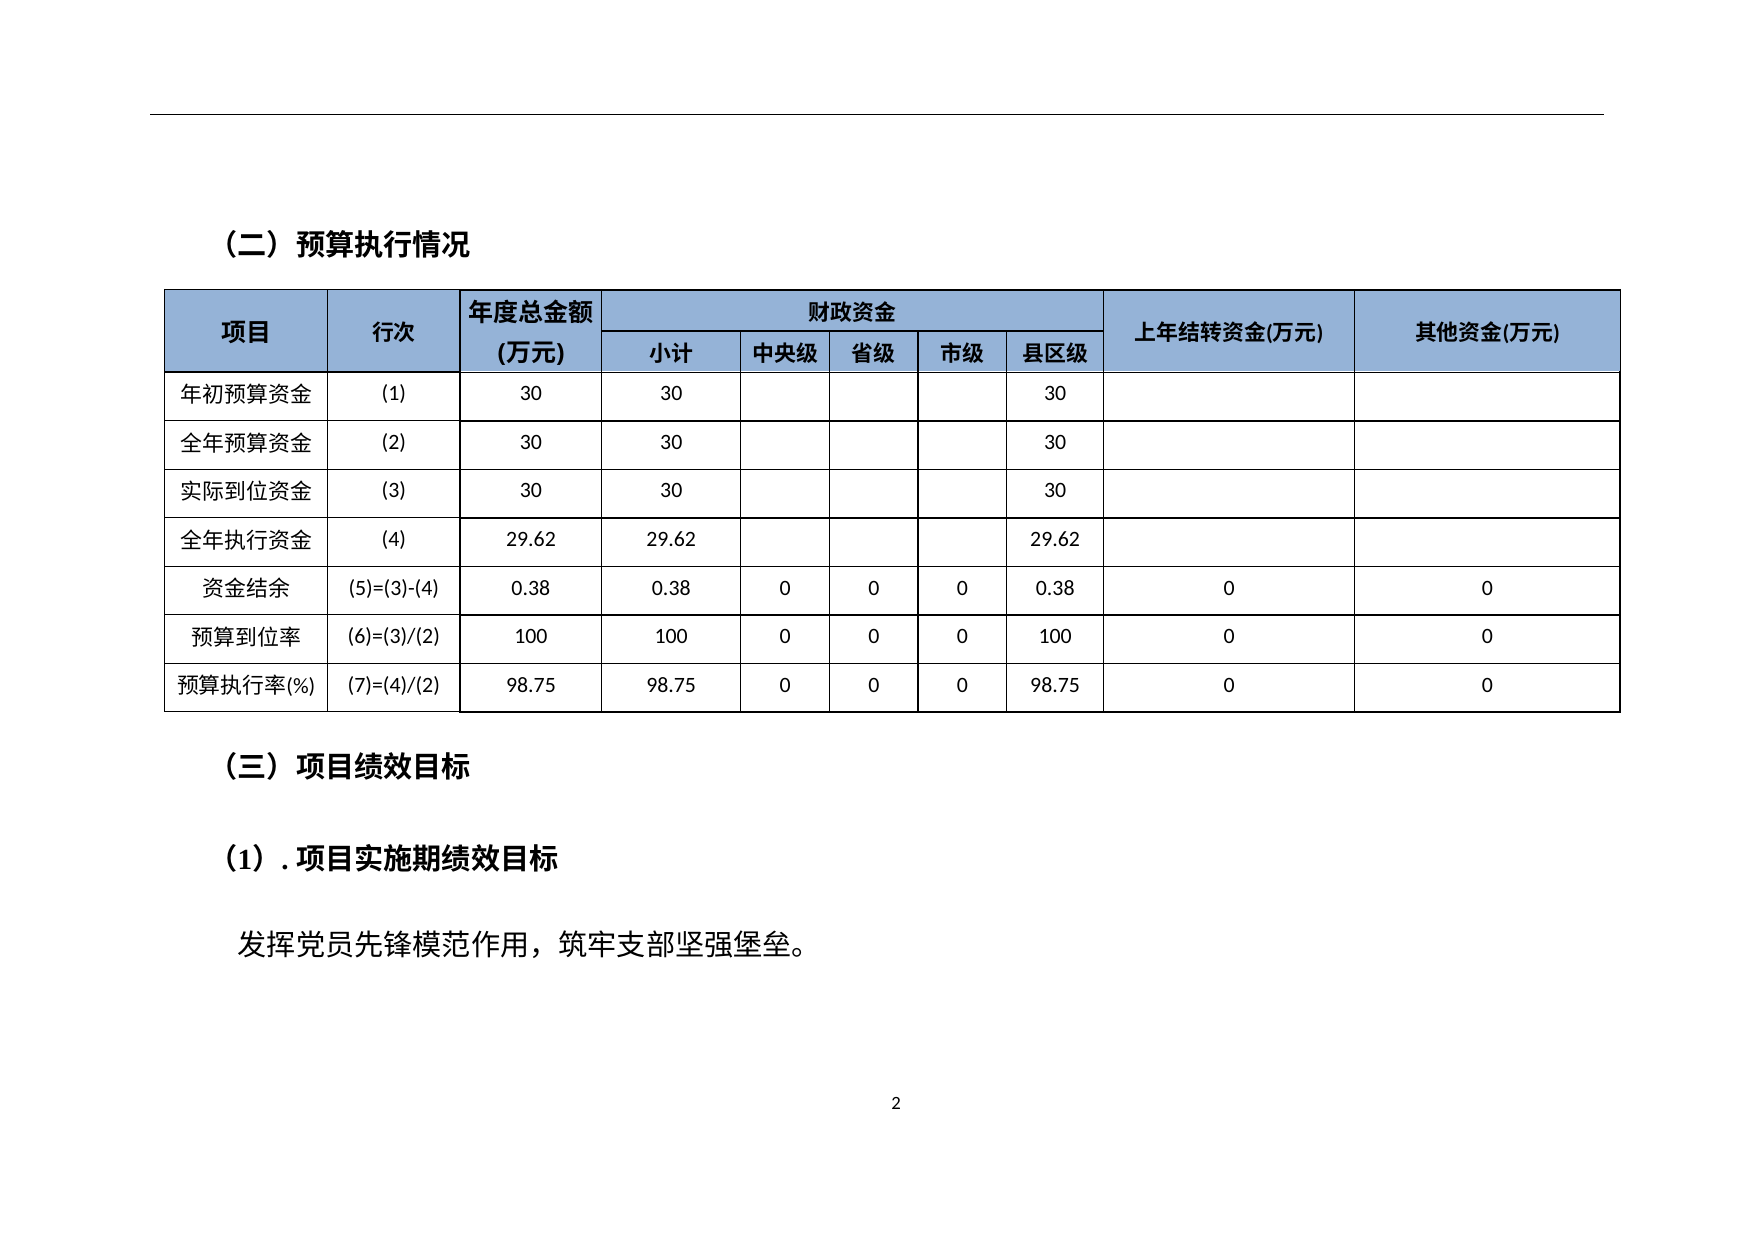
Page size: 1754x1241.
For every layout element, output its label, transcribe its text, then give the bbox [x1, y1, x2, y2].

table_header 上年结转资金(万元) [1104, 291, 1354, 371]
table_cell 小计 [602, 332, 740, 371]
table_header 其他资金(万元) [1355, 291, 1620, 371]
table_cell [1355, 422, 1619, 468]
table_cell (5)=(3)-(4) [328, 567, 459, 614]
text （二）预算执行情况 [208, 203, 1604, 283]
table_cell 资金结余 [165, 567, 327, 614]
table_cell (2) [328, 421, 459, 468]
table_cell [919, 470, 1006, 517]
table_cell 县区级 [1007, 332, 1103, 371]
table_cell 100 [461, 616, 601, 663]
table_cell 全年执行资金 [165, 518, 327, 566]
text 发挥党员先锋模范作用，筑牢支部坚强堡垒。 [179, 903, 1604, 982]
table_cell 全年预算资金 [165, 421, 327, 468]
table_header 行次 [328, 290, 459, 371]
table_cell [1355, 519, 1619, 566]
table_cell 0 [1104, 567, 1354, 614]
table_cell 30 [1007, 422, 1103, 468]
table_cell 0 [1355, 567, 1619, 614]
table_cell 实际到位资金 [165, 470, 327, 517]
table_cell 30 [461, 373, 601, 420]
table_cell 0 [830, 616, 917, 663]
table_cell [741, 422, 829, 468]
table_cell [919, 519, 1006, 566]
table_cell 预算到位率 [165, 615, 327, 663]
table_cell (7)=(4)/(2) [328, 664, 459, 711]
table_cell 中央级 [741, 332, 829, 371]
table_cell (4) [328, 518, 459, 566]
table_cell 年初预算资金 [165, 373, 327, 420]
table_cell 0 [1355, 616, 1619, 663]
table_cell 100 [1007, 616, 1103, 663]
table_cell 0 [1104, 664, 1354, 711]
table_cell 0 [741, 567, 829, 614]
table_cell 30 [602, 422, 740, 468]
table_cell 0 [741, 664, 829, 711]
table_cell [1355, 373, 1619, 420]
table_cell 98.75 [602, 664, 740, 711]
table_cell [1104, 470, 1354, 517]
table_cell [741, 519, 829, 566]
table_cell [830, 519, 917, 566]
table_cell 30 [1007, 470, 1103, 517]
table_cell 98.75 [461, 664, 601, 711]
table_cell 100 [602, 616, 740, 663]
table_cell 0 [919, 616, 1006, 663]
table_cell 0.38 [1007, 567, 1103, 614]
table_cell 市级 [919, 332, 1006, 371]
table_cell 省级 [830, 332, 917, 371]
table_cell [830, 373, 917, 420]
table_cell 0 [919, 664, 1006, 711]
text （三）项目绩效目标 [208, 725, 1604, 805]
table_cell [741, 373, 829, 420]
table_cell 30 [1007, 373, 1103, 420]
table_header 项目 [165, 290, 327, 371]
table_cell 0 [1355, 664, 1619, 711]
table_cell 29.62 [602, 519, 740, 566]
table_header 年度总金额(万元) [461, 291, 601, 371]
table_cell 30 [602, 373, 740, 420]
table_cell (3) [328, 470, 459, 517]
table_cell (1) [328, 373, 459, 420]
table_cell 30 [602, 470, 740, 517]
table_cell [919, 373, 1006, 420]
table_cell 30 [461, 470, 601, 517]
table_cell 预算执行率(%) [165, 664, 327, 711]
table_cell (6)=(3)/(2) [328, 615, 459, 663]
table_cell [1104, 422, 1354, 468]
table_cell 0 [830, 664, 917, 711]
table_cell 29.62 [461, 519, 601, 566]
table_cell 0 [1104, 616, 1354, 663]
table_cell 0.38 [602, 567, 740, 614]
table_cell 0 [919, 567, 1006, 614]
table_cell 0 [741, 616, 829, 663]
table_cell [1104, 519, 1354, 566]
text （1）. 项目实施期绩效目标 [208, 817, 1604, 897]
table_cell 98.75 [1007, 664, 1103, 711]
table_cell [830, 422, 917, 468]
table_cell 30 [461, 422, 601, 468]
table_cell 29.62 [1007, 519, 1103, 566]
table_cell [1104, 373, 1354, 420]
table_cell [741, 470, 829, 517]
table_cell [1355, 470, 1619, 517]
table_cell 0 [830, 567, 917, 614]
table_cell 0.38 [461, 567, 601, 614]
table_cell [830, 470, 917, 517]
table_header 财政资金 [602, 291, 1103, 330]
table_cell [919, 422, 1006, 468]
